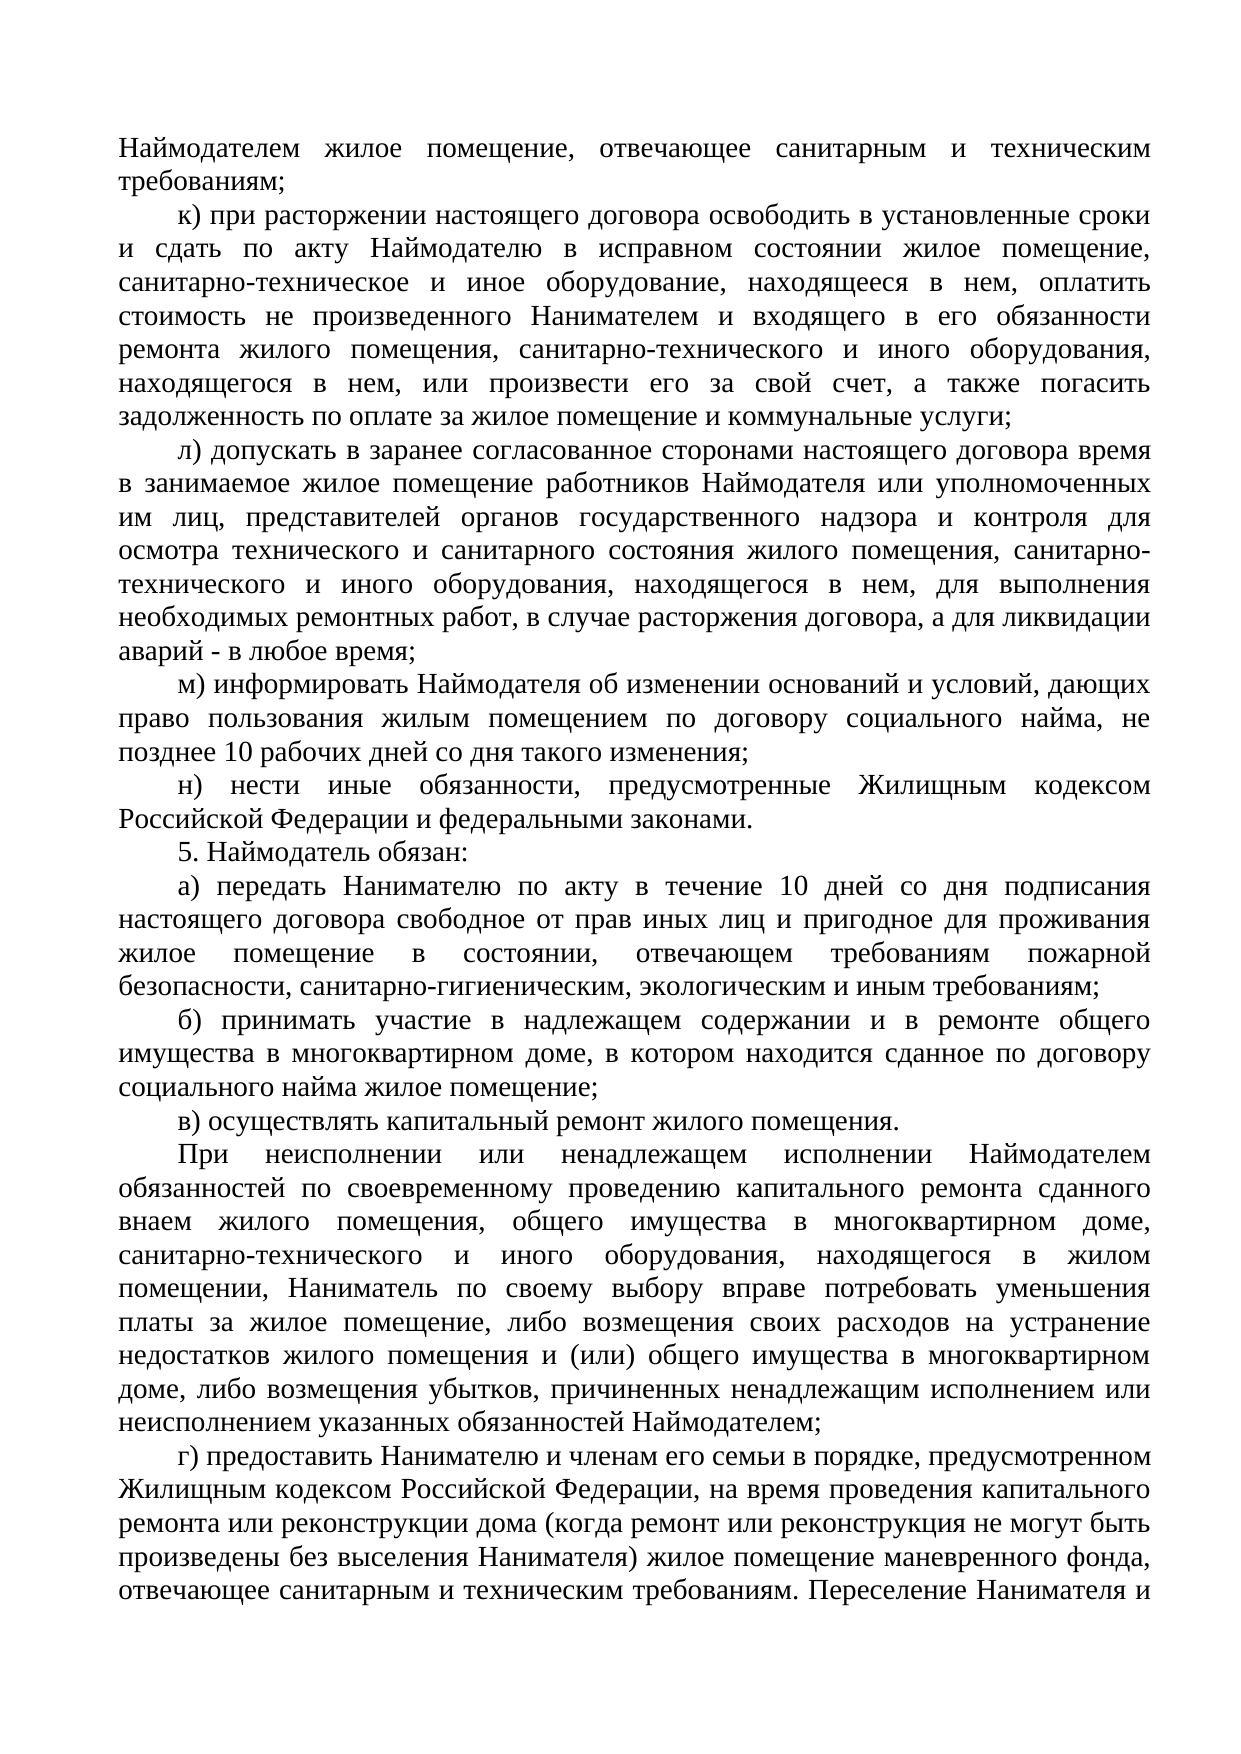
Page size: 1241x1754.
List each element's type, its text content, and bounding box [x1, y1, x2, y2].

text 5. Наймодатель обязан: [118, 834, 1152, 868]
text м) информировать Наймодателя об изменении оснований и условий, дающих право пользования жилым помещением по договору социального найма, не позднее 10 рабочих дней со дня такого изменения; [118, 667, 1152, 767]
text а) передать Нанимателю по акту в течение 10 дней со дня подписания настоящего договора свободное от прав иных лиц и пригодное для проживания жилое помещение в состоянии, отвечающем требованиям пожарной безопасности, санитарно-гигиеническим, экологическим и иным требованиям; [118, 868, 1152, 1002]
text в) осуществлять капитальный ремонт жилого помещения. [118, 1103, 1152, 1136]
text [118, 1438, 1152, 1606]
text При неисполнении или ненадлежащем исполнении Наймодателем обязанностей по своевременному проведению капитального ремонта сданного внаем жилого помещения, общего имущества в многоквартирном доме, санитарно-технического и иного оборудования, находящегося в жилом помещении, Наниматель по своему выбору вправе потребовать уменьшения платы за жилое помещение, либо возмещения своих расходов на устранение недостатков жилого помещения и (или) общего имущества в многоквартирном доме, либо возмещения убытков, причиненных ненадлежащим исполнением или неисполнением указанных обязанностей Наймодателем; [118, 1136, 1152, 1438]
text к) при расторжении настоящего договора освободить в установленные сроки и сдать по акту Наймодателю в исправном состоянии жилое помещение, санитарно-техническое и иное оборудование, находящееся в нем, оплатить стоимость не произведенного Нанимателем и входящего в его обязанности ремонта жилого помещения, санитарно-технического и иного оборудования, находящегося в нем, или произвести его за свой счет, а также погасить задолженность по оплате за жилое помещение и коммунальные услуги; [118, 197, 1152, 432]
text б) принимать участие в надлежащем содержании и в ремонте общего имущества в многоквартирном доме, в котором находится сданное по договору социального найма жилое помещение; [118, 1002, 1152, 1103]
text н) нести иные обязанности, предусмотренные Жилищным кодексом Российской Федерации и федеральными законами. [118, 767, 1152, 834]
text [118, 130, 1152, 197]
text л) допускать в заранее согласованное сторонами настоящего договора время в занимаемое жилое помещение работников Наймодателя или уполномоченных им лиц, представителей органов государственного надзора и контроля для осмотра технического и санитарного состояния жилого помещения, санитарно-технического и иного оборудования, находящегося в нем, для выполнения необходимых ремонтных работ, в случае расторжения договора, а для ликвидации аварий - в любое время; [118, 432, 1152, 667]
